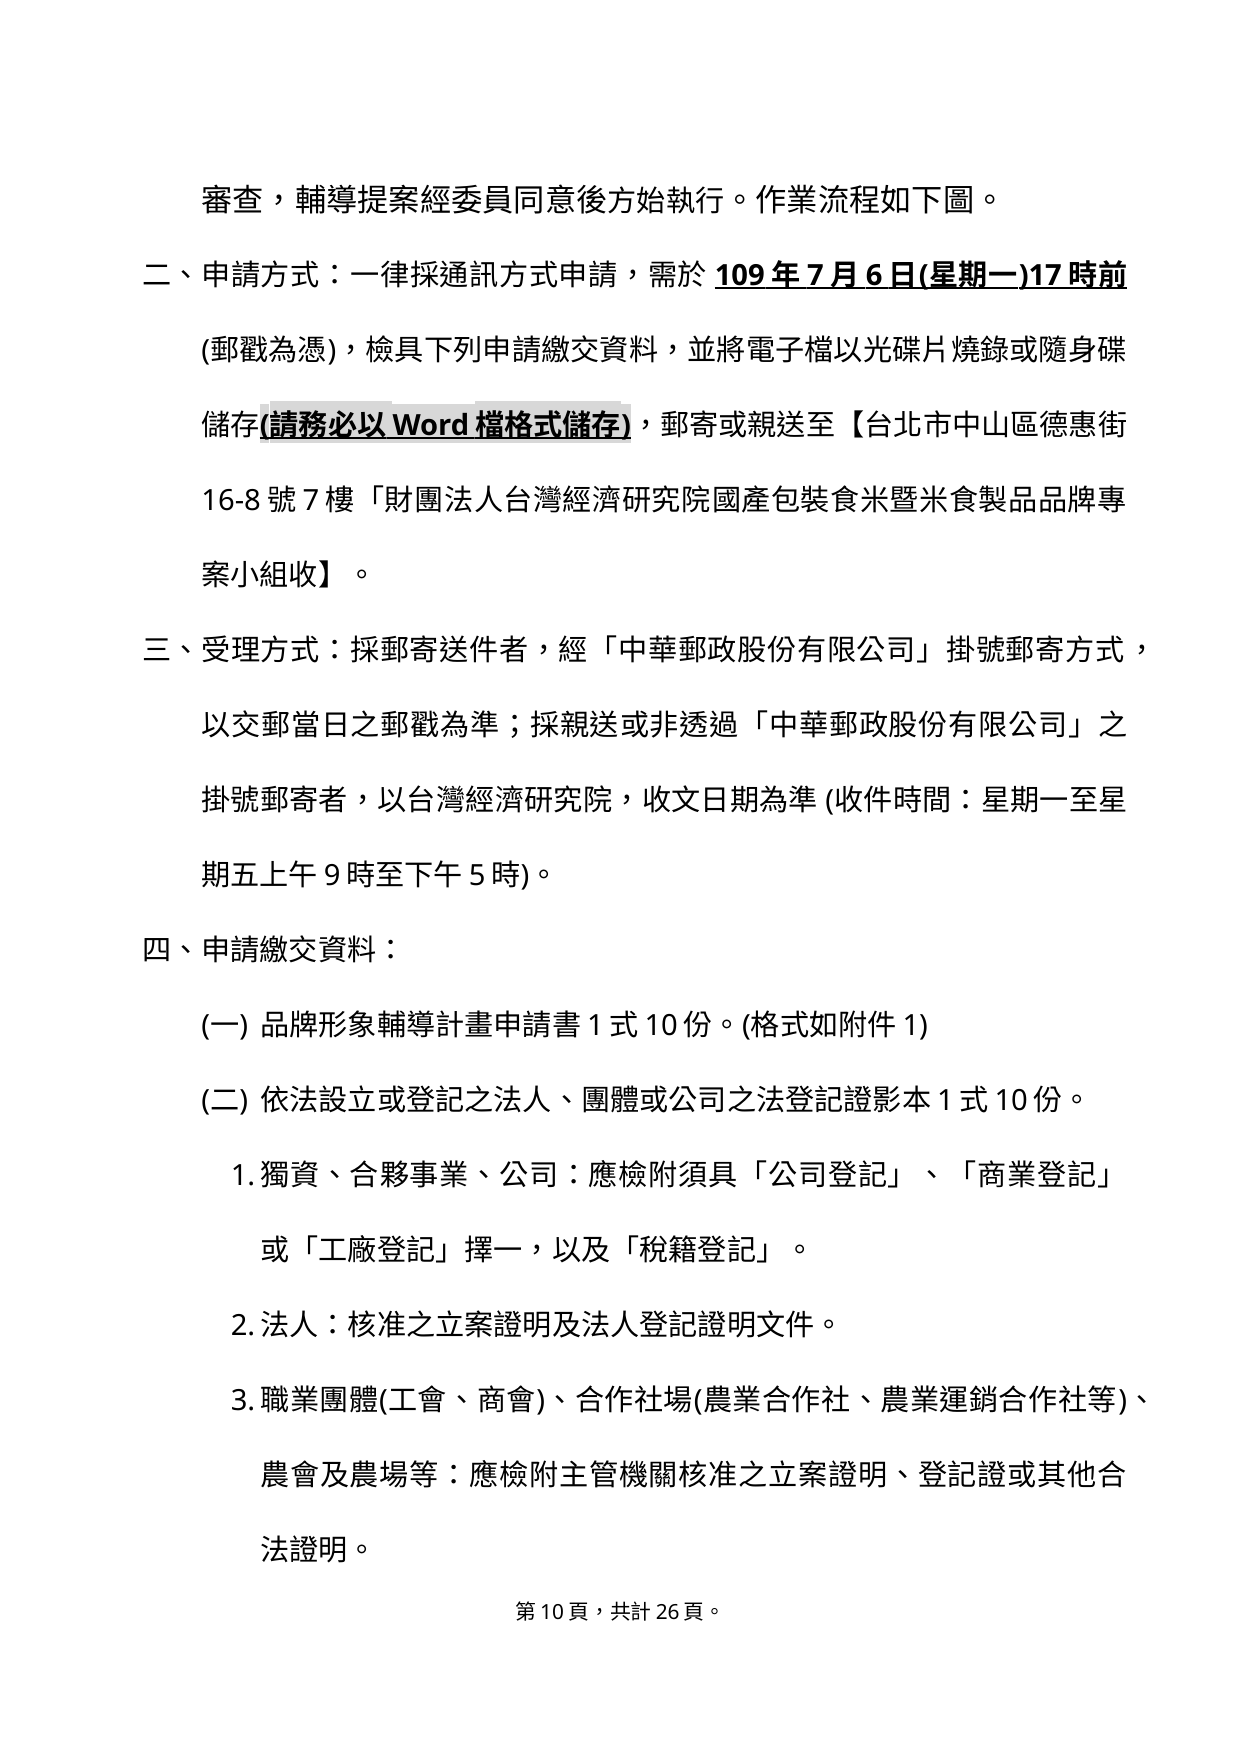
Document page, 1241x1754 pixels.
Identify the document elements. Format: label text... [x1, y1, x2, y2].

list 法人：核准之立案證明及法人登記證明文件。 [231, 1285, 1128, 1360]
list 獨資、合夥事業、公司：應檢附須具「公司登記」、「商業登記」或「工廠登記」擇一，以及「稅籍登記」。 [231, 1135, 1128, 1285]
list 申請繳交資料： [142, 910, 1128, 985]
list 品牌形象輔導計畫申請書1式10份。(格式如附件1) [201, 985, 1128, 1060]
list 申請方式：一律採通訊方式申請，需於109年7月6日(星期一)17時前(郵戳為憑)，檢具下列申請繳交資料，並將電子檔以光碟片燒錄或隨身碟儲存(請務必以Word檔格式儲存)，郵寄或親送至【台北市中山區德惠街16-8號7樓「財團法人台灣經濟研究院國產包裝食米暨米食製品品牌專案小組收】。 [142, 235, 1128, 610]
list 職業團體(工會、商會)、合作社場(農業合作社、農業運銷合作社等)、農會及農場等：應檢附主管機關核准之立案證明、登記證或其他合法證明。 [231, 1360, 1128, 1585]
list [142, 160, 1128, 235]
list 受理方式：採郵寄送件者，經「中華郵政股份有限公司」掛號郵寄方式，以交郵當日之郵戳為準；採親送或非透過「中華郵政股份有限公司」之掛號郵寄者，以台灣經濟研究院，收文日期為準 (收件時間：星期一至星期五上午9時至下午5時)。 [142, 610, 1128, 910]
list 依法設立或登記之法人、團體或公司之法登記證影本1式10份。 [201, 1060, 1128, 1135]
